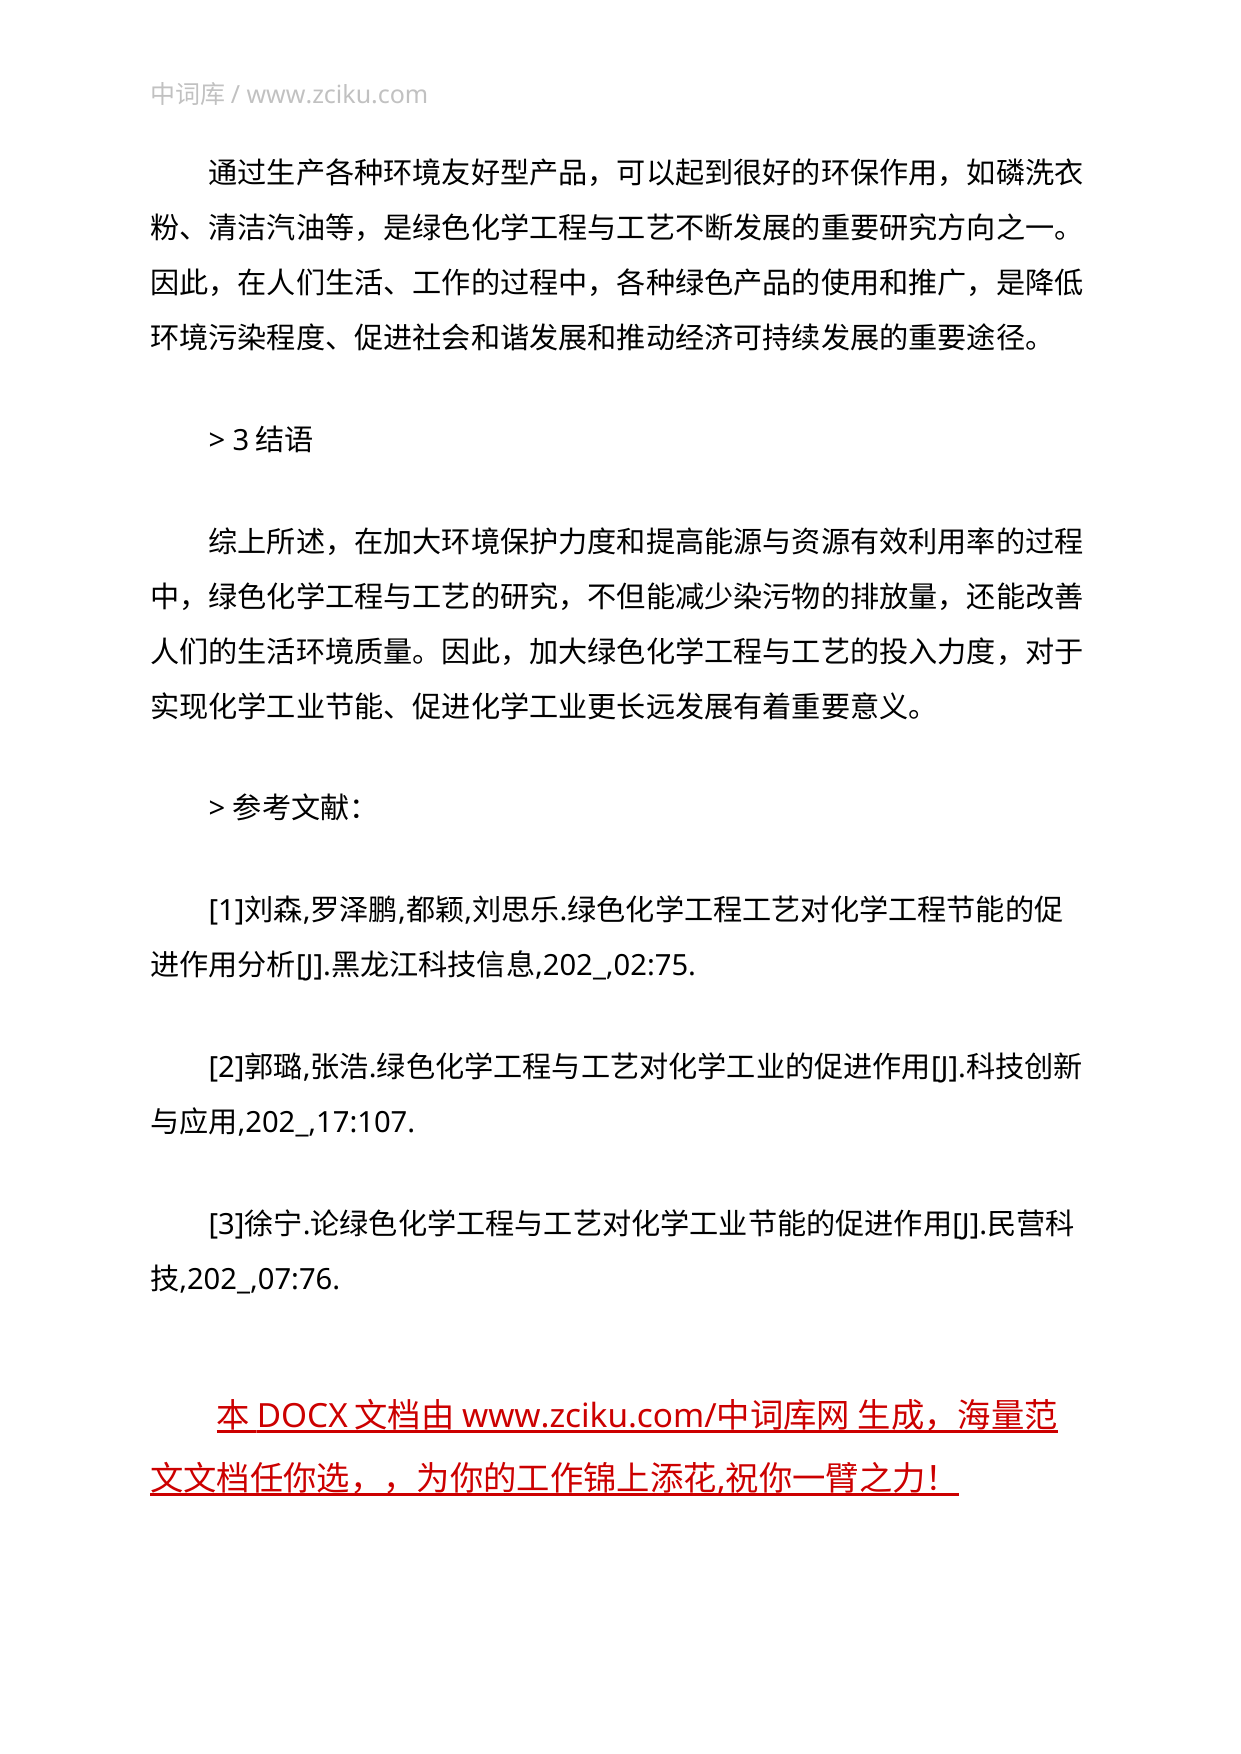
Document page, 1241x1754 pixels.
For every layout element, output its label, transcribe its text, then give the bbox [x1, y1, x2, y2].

text 综上所述，在加大环境保护力度和提高能源与资源有效利用率的过程中，绿色化学工程与工艺的研究，不但能减少染污物的排放量，还能改善人们的生活环境质量。因此，加大绿色化学工程与工艺的投入力度，对于实现化学工业节能、促进化学工业更长远发展有着重要意义。 [150, 518, 1090, 725]
text 通过生产各种环境友好型产品，可以起到很好的环保作用，如磷洗衣粉、清洁汽油等，是绿色化学工程与工艺不断发展的重要研究方向之一。因此，在人们生活、工作的过程中，各种绿色产品的使用和推广，是降低环境污染程度、促进社会和谐发展和推动经济可持续发展的重要途径。 [150, 150, 1090, 357]
text 本DOCX文档由 www.zciku.com/中词库网 生成，海量范文文档任你选，，为你的工作锦上添花,祝你一臂之力！ [150, 1389, 1090, 1500]
text [3]徐宁.论绿色化学工程与工艺对化学工业节能的促进作用[J].民营科技,202_,07:76. [150, 1201, 1090, 1298]
text [1]刘森,罗泽鹏,都颖,刘思乐.绿色化学工程工艺对化学工程节能的促进作用分析[J].黑龙江科技信息,202_,02:75. [150, 887, 1090, 984]
text [2]郭璐,张浩.绿色化学工程与工艺对化学工业的促进作用[J].科技创新与应用,202_,17:107. [150, 1044, 1090, 1141]
text > 3结语 [150, 416, 1090, 459]
text > 参考文献： [150, 785, 1090, 827]
